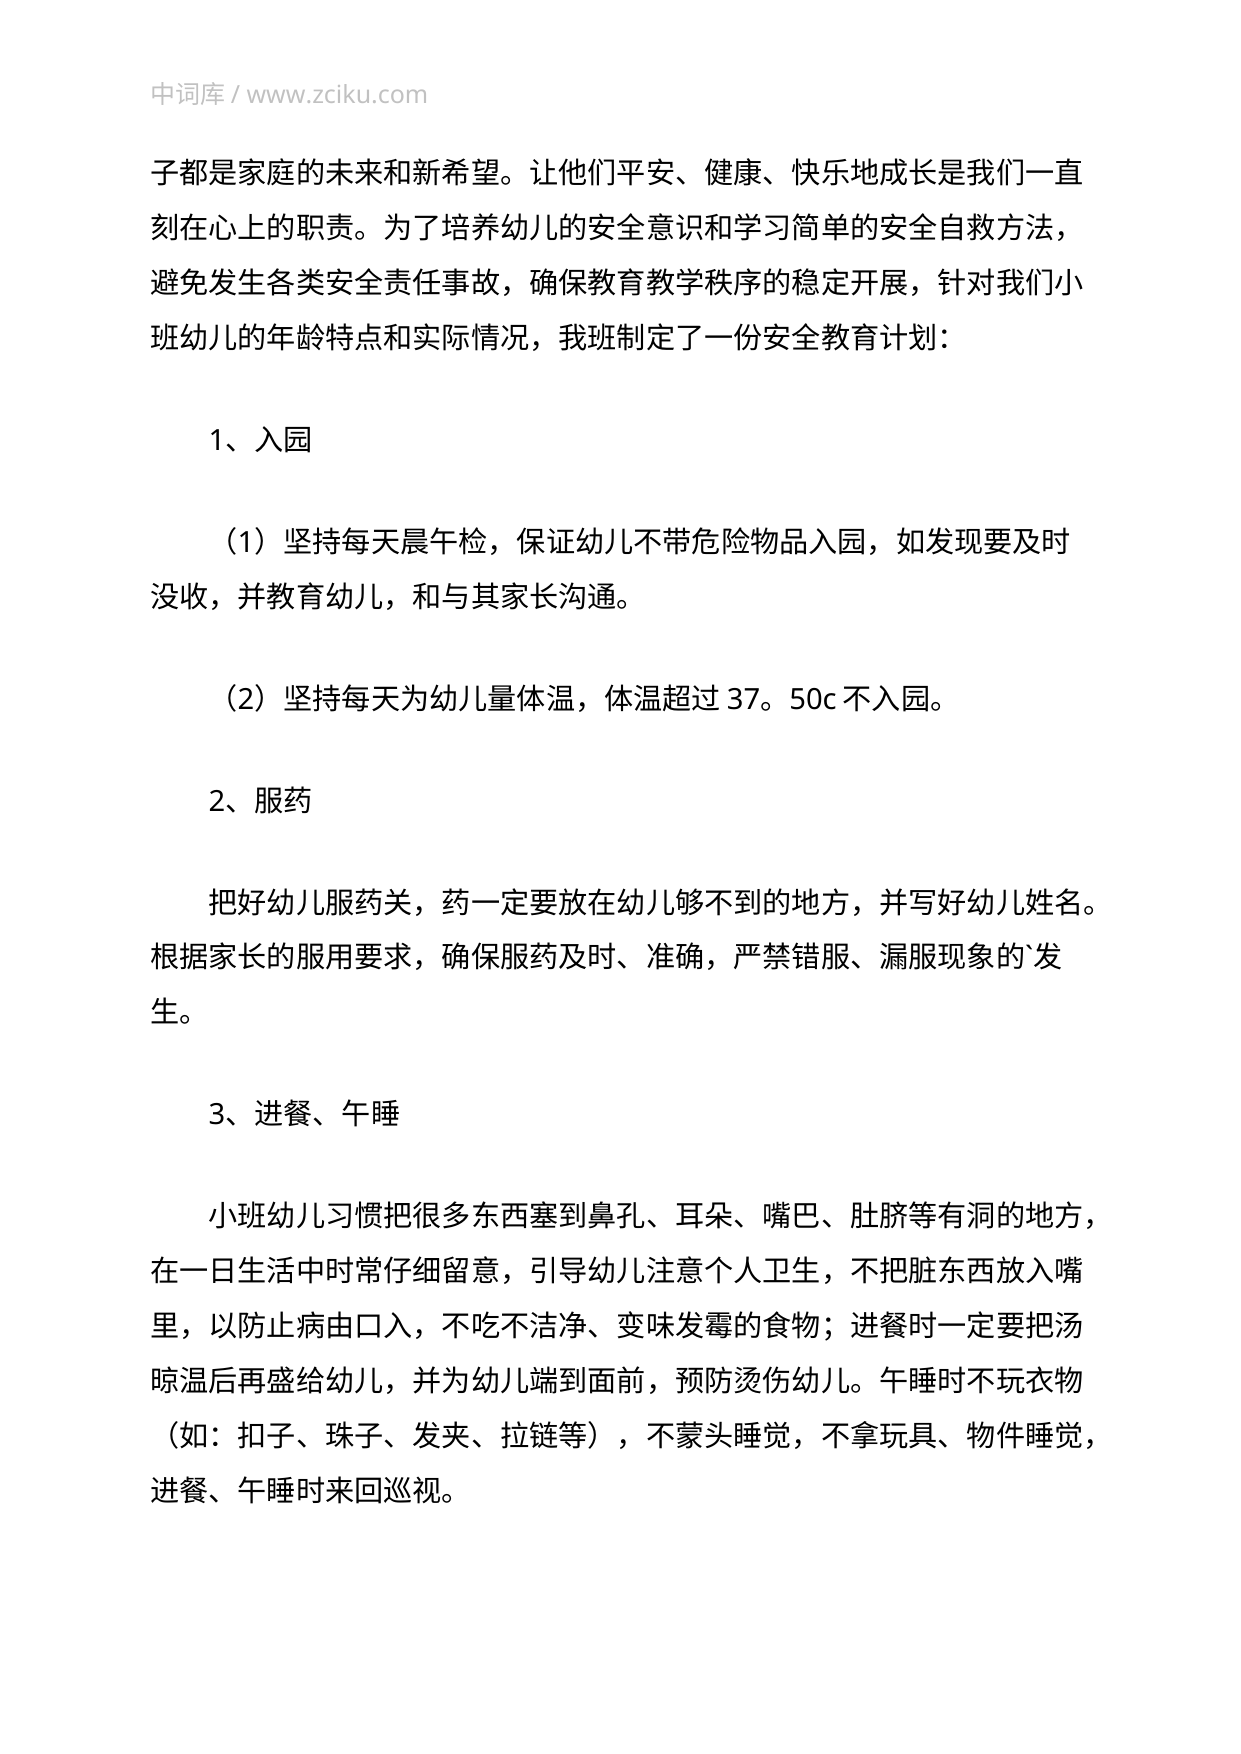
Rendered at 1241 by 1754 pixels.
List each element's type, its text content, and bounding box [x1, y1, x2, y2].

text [150, 150, 1090, 357]
text 小班幼儿习惯把很多东西塞到鼻孔、耳朵、嘴巴、肚脐等有洞的地方，在一日生活中时常仔细留意，引导幼儿注意个人卫生，不把脏东西放入嘴里，以防止病由口入，不吃不洁净、变味发霉的食物；进餐时一定要把汤晾温后再盛给幼儿，并为幼儿端到面前，预防烫伤幼儿。午睡时不玩衣物（如：扣子、珠子、发夹、拉链等），不蒙头睡觉，不拿玩具、物件睡觉，进餐、午睡时来回巡视。 [150, 1193, 1090, 1509]
text 把好幼儿服药关，药一定要放在幼儿够不到的地方，并写好幼儿姓名。根据家长的服用要求，确保服药及时、准确，严禁错服、漏服现象的`发生。 [150, 879, 1090, 1031]
text （2）坚持每天为幼儿量体温，体温超过37。50c不入园。 [150, 675, 1090, 718]
text 2、服药 [150, 777, 1090, 819]
text （1）坚持每天晨午检，保证幼儿不带危险物品入园，如发现要及时没收，并教育幼儿，和与其家长沟通。 [150, 518, 1090, 616]
text 3、进餐、午睡 [150, 1091, 1090, 1133]
text 1、入园 [150, 416, 1090, 459]
